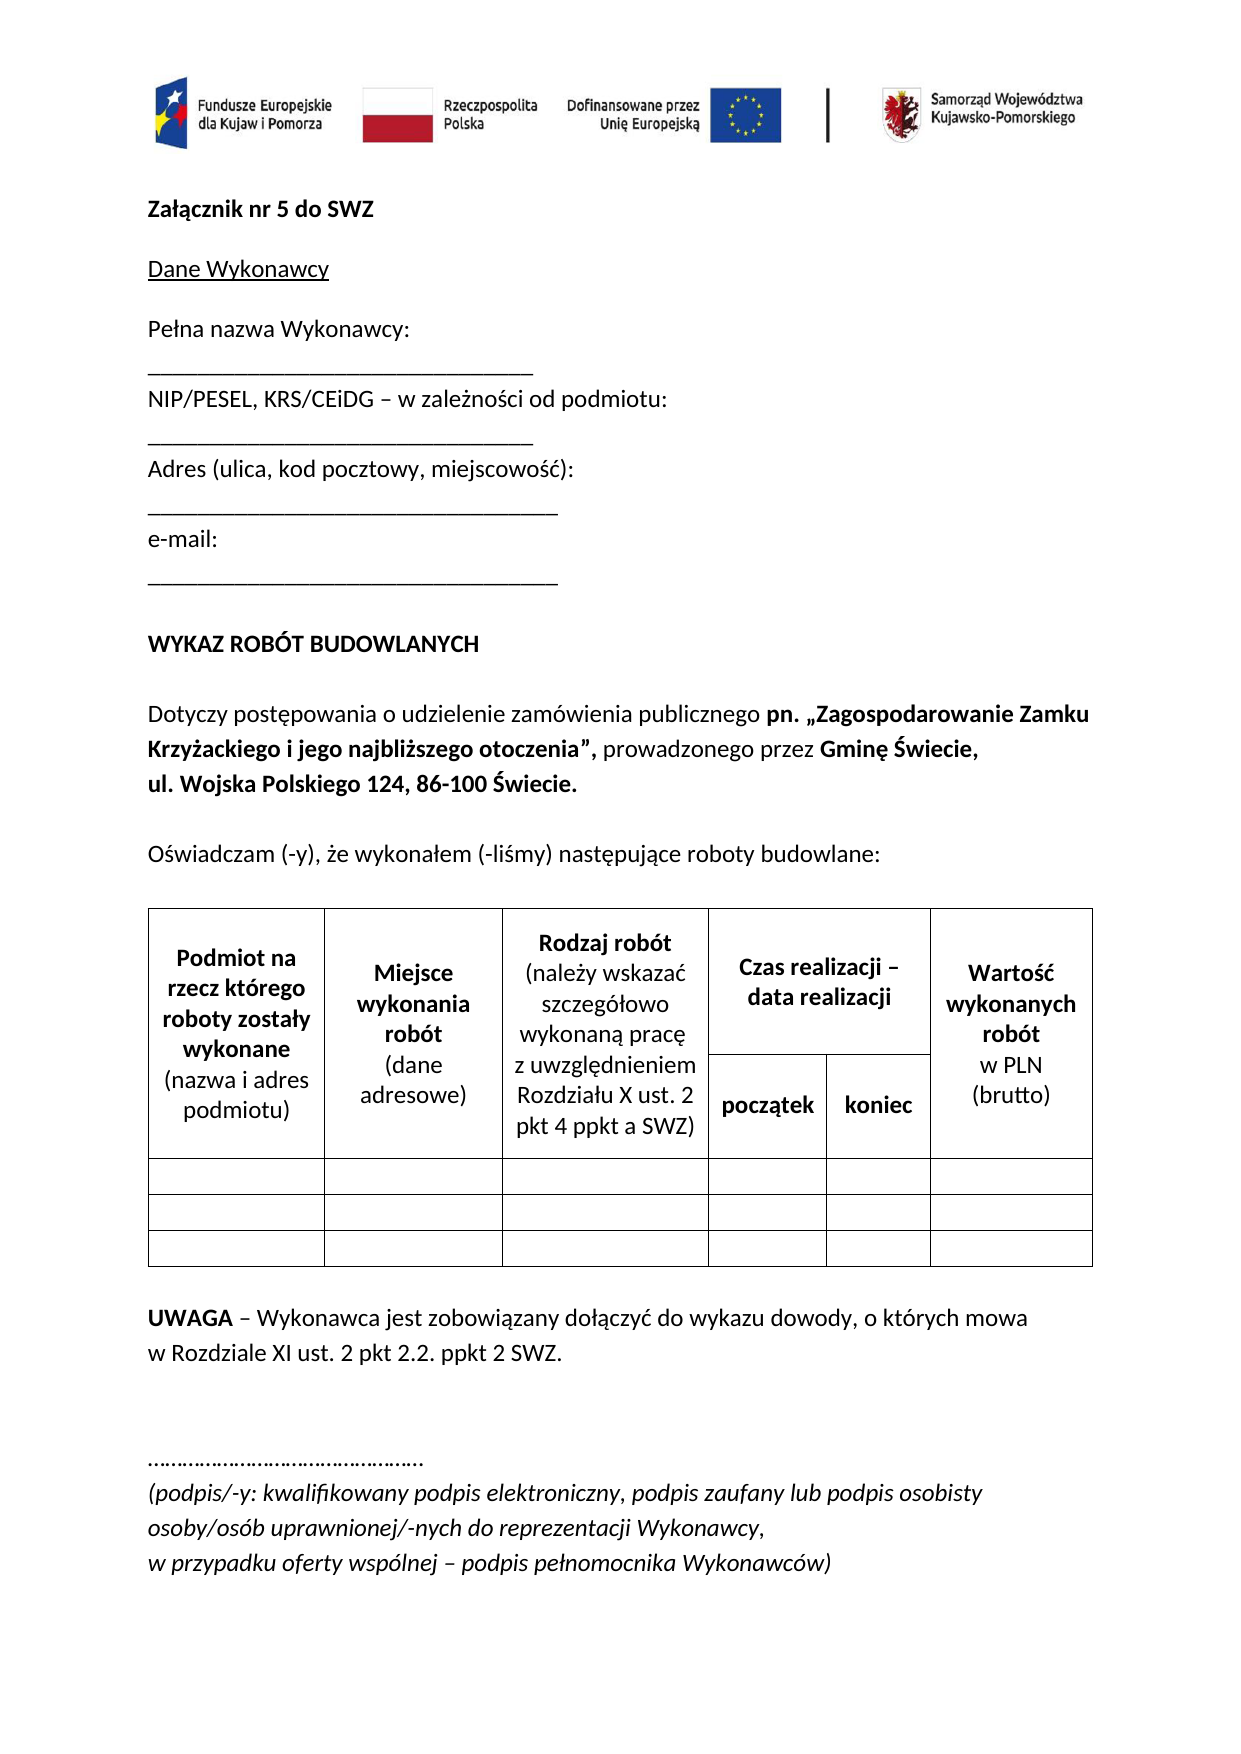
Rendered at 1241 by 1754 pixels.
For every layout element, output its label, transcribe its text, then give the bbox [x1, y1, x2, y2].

table_cell [149, 1159, 324, 1194]
text (podpis/-y: kwalifikowany podpis elektroniczny, podpis zaufany lub podpis osobisty osoby/osób uprawnionej/-nych do reprezentacji Wykonawcy, w przypadku oferty wspólnej – podpis pełnomocnika Wykonawców) [148, 1477, 1093, 1577]
table_cell [827, 1195, 930, 1230]
table_cell [931, 1231, 1092, 1266]
text _________________________________ [148, 488, 1093, 519]
text UWAGA – Wykonawca jest zobowiązany dołączyć do wykazu dowody, o których mowa w Rozdziale XI ust. 2 pkt 2.2. ppkt 2 SWZ. [148, 1302, 1093, 1367]
text ………………………………………… [148, 1442, 1093, 1472]
table_header Podmiot na rzecz którego roboty zostały wykonane (nazwa i adres podmiotu) [149, 909, 324, 1158]
table_cell [931, 1195, 1092, 1230]
table_header Rodzaj robót (należy wskazać szczegółowo wykonaną pracę z uwzględnieniem Rozdziału X ust. 2 pkt 4 ppkt a SWZ) [503, 909, 708, 1158]
table_cell [149, 1231, 324, 1266]
text Adres (ulica, kod pocztowy, miejscowość): [148, 453, 1093, 484]
table_cell [709, 1231, 826, 1266]
table_cell [503, 1159, 708, 1194]
table_cell [149, 1195, 324, 1230]
table_cell [325, 1195, 502, 1230]
table_cell [325, 1159, 502, 1194]
text WYKAZ ROBÓT BUDOWLANYCH [148, 628, 1093, 659]
text Załącznik nr 5 do SWZ [148, 193, 1093, 224]
text NIP/PESEL, KRS/CEiDG – w zależności od podmiotu: [148, 383, 1093, 414]
text Dane Wykonawcy [148, 253, 1093, 284]
table_cell [503, 1195, 708, 1230]
table_cell [503, 1231, 708, 1266]
table_cell [827, 1159, 930, 1194]
text e-mail: [148, 523, 1093, 554]
table_cell początek [709, 1055, 826, 1158]
table_cell [709, 1159, 826, 1194]
text _________________________________ [148, 558, 1093, 589]
table_cell [827, 1231, 930, 1266]
table_cell koniec [827, 1055, 930, 1158]
table_header Czas realizacji – data realizacji [709, 909, 930, 1053]
picture [147, 73, 1093, 154]
text _______________________________ [148, 418, 1093, 449]
list Dotyczy postępowania o udzielenie zamówienia publicznego pn. „Zagospodarowanie Zamku Krzyżackiego i jego najbliższego otoczenia”, prowadzonego przez Gminę Świecie, ul. Wojska Polskiego 124, 86-100 Świecie. [148, 698, 1093, 799]
table_cell [709, 1195, 826, 1230]
text Oświadczam (-y), że wykonałem (-liśmy) następujące roboty budowlane: [148, 838, 1093, 869]
table_cell [325, 1231, 502, 1266]
table_cell [931, 1159, 1092, 1194]
table_header Wartość wykonanych robót w PLN (brutto) [931, 909, 1092, 1158]
text Pełna nazwa Wykonawcy: [148, 313, 1093, 344]
text _______________________________ [148, 348, 1093, 379]
table_header Miejsce wykonania robót (dane adresowe) [325, 909, 502, 1158]
